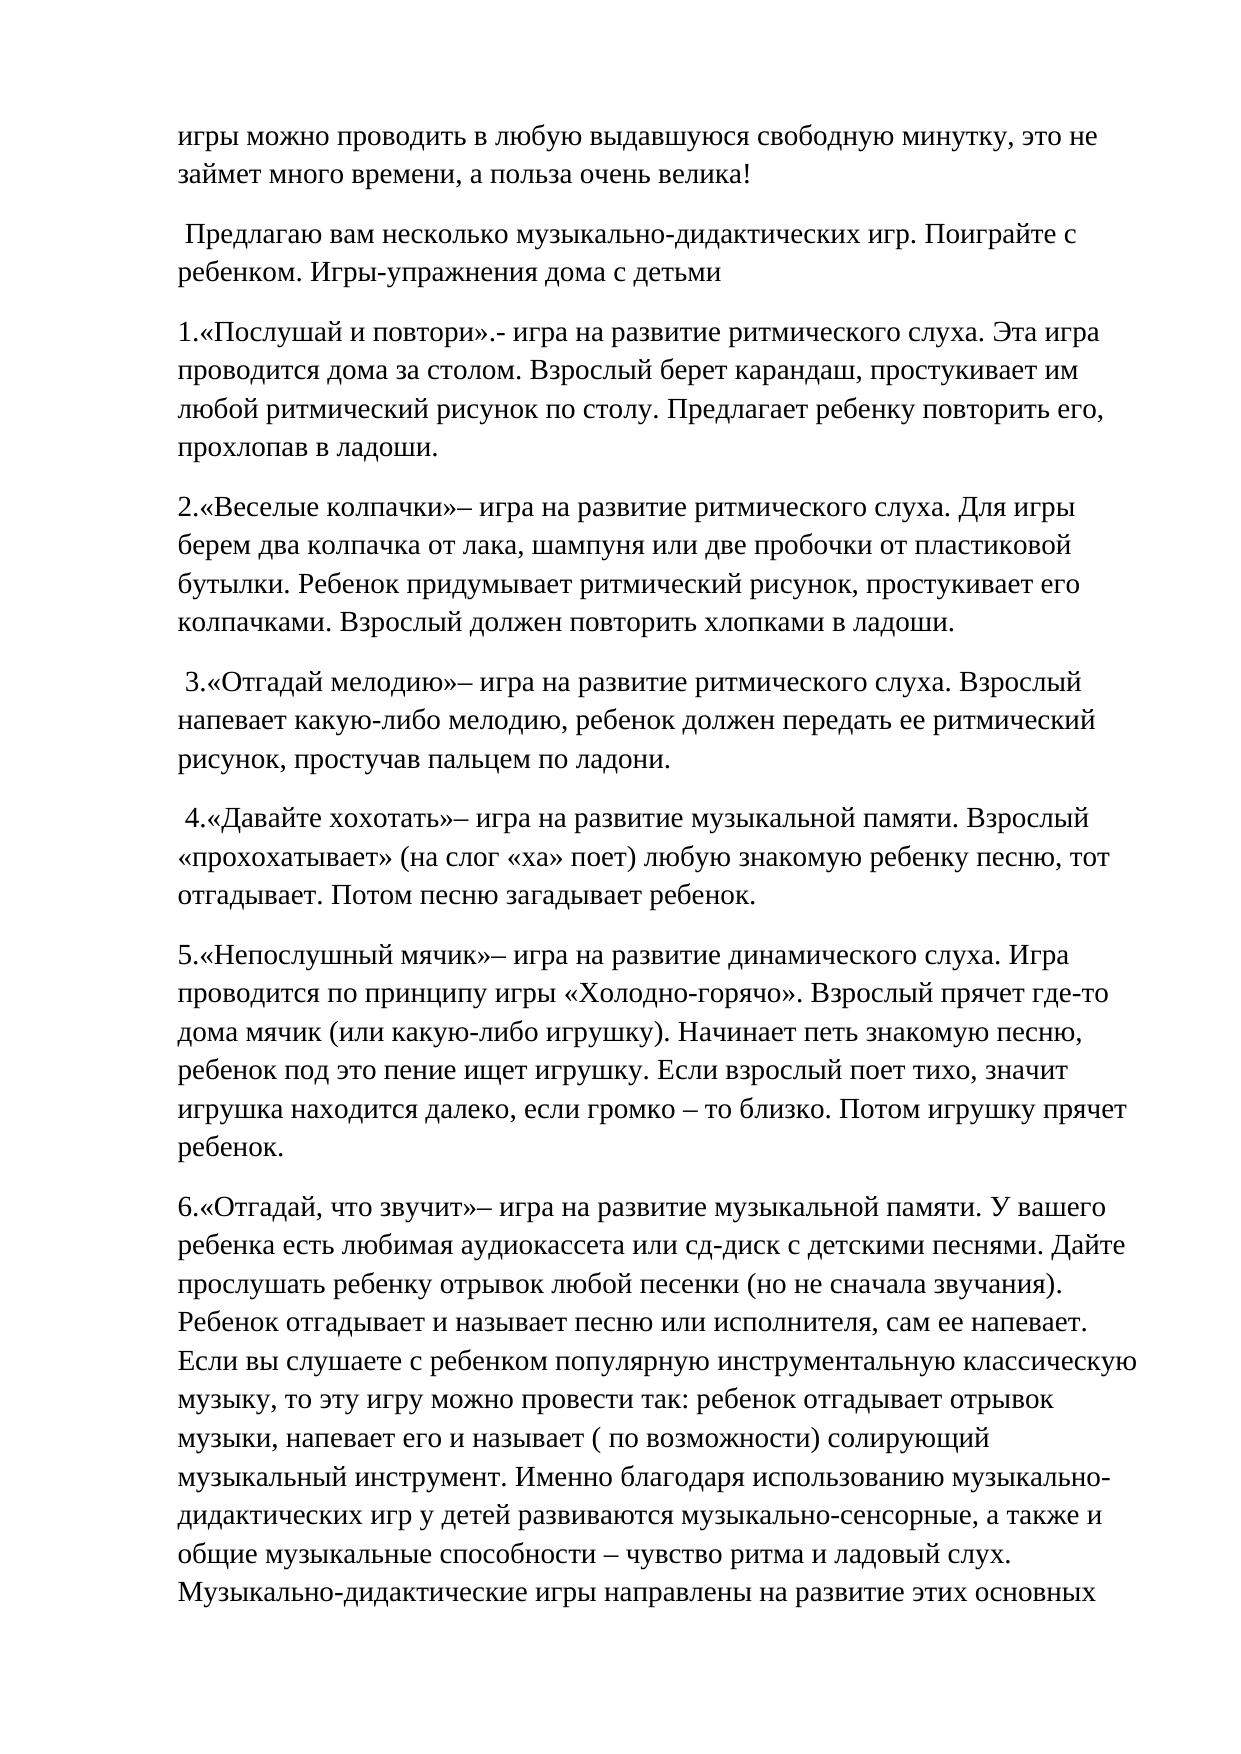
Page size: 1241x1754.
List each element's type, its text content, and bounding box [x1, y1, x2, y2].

text Предлагаю вам несколько музыкально-дидактических игр. Поиграйте с ребенком. Игры-упражнения дома с детьми [177, 216, 1152, 288]
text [177, 118, 1152, 190]
text 3.«Отгадай мелодию»– игра на развитие ритмического слуха. Взрослый напевает какую-либо мелодию, ребенок должен передать ее ритмический рисунок, простучав пальцем по ладони. [177, 664, 1152, 774]
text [177, 1189, 1152, 1608]
text 1.«Послушай и повтори».- игра на развитие ритмического слуха. Эта игра проводится дома за столом. Взрослый берет карандаш, простукивает им любой ритмический рисунок по столу. Предлагает ребенку повторить его, прохлопав в ладоши. [177, 314, 1152, 463]
text 4.«Давайте хохотать»– игра на развитие музыкальной памяти. Взрослый «прохохатывает» (на слог «ха» поет) любую знакомую ребенку песню, тот отгадывает. Потом песню загадывает ребенок. [177, 800, 1152, 911]
text 5.«Непослушный мячик»– игра на развитие динамического слуха. Игра проводится по принципу игры «Холодно-горячо». Взрослый прячет где-то дома мячик (или какую-либо игрушку). Начинает петь знакомую песню, ребенок под это пение ищет игрушку. Если взрослый поет тихо, значит игрушка находится далеко, если громко – то близко. Потом игрушку прячет ребенок. [177, 937, 1152, 1163]
text 2.«Веселые колпачки»– игра на развитие ритмического слуха. Для игры берем два колпачка от лака, шампуня или две пробочки от пластиковой бутылки. Ребенок придумывает ритмический рисунок, простукивает его колпачками. Взрослый должен повторить хлопками в ладоши. [177, 489, 1152, 638]
